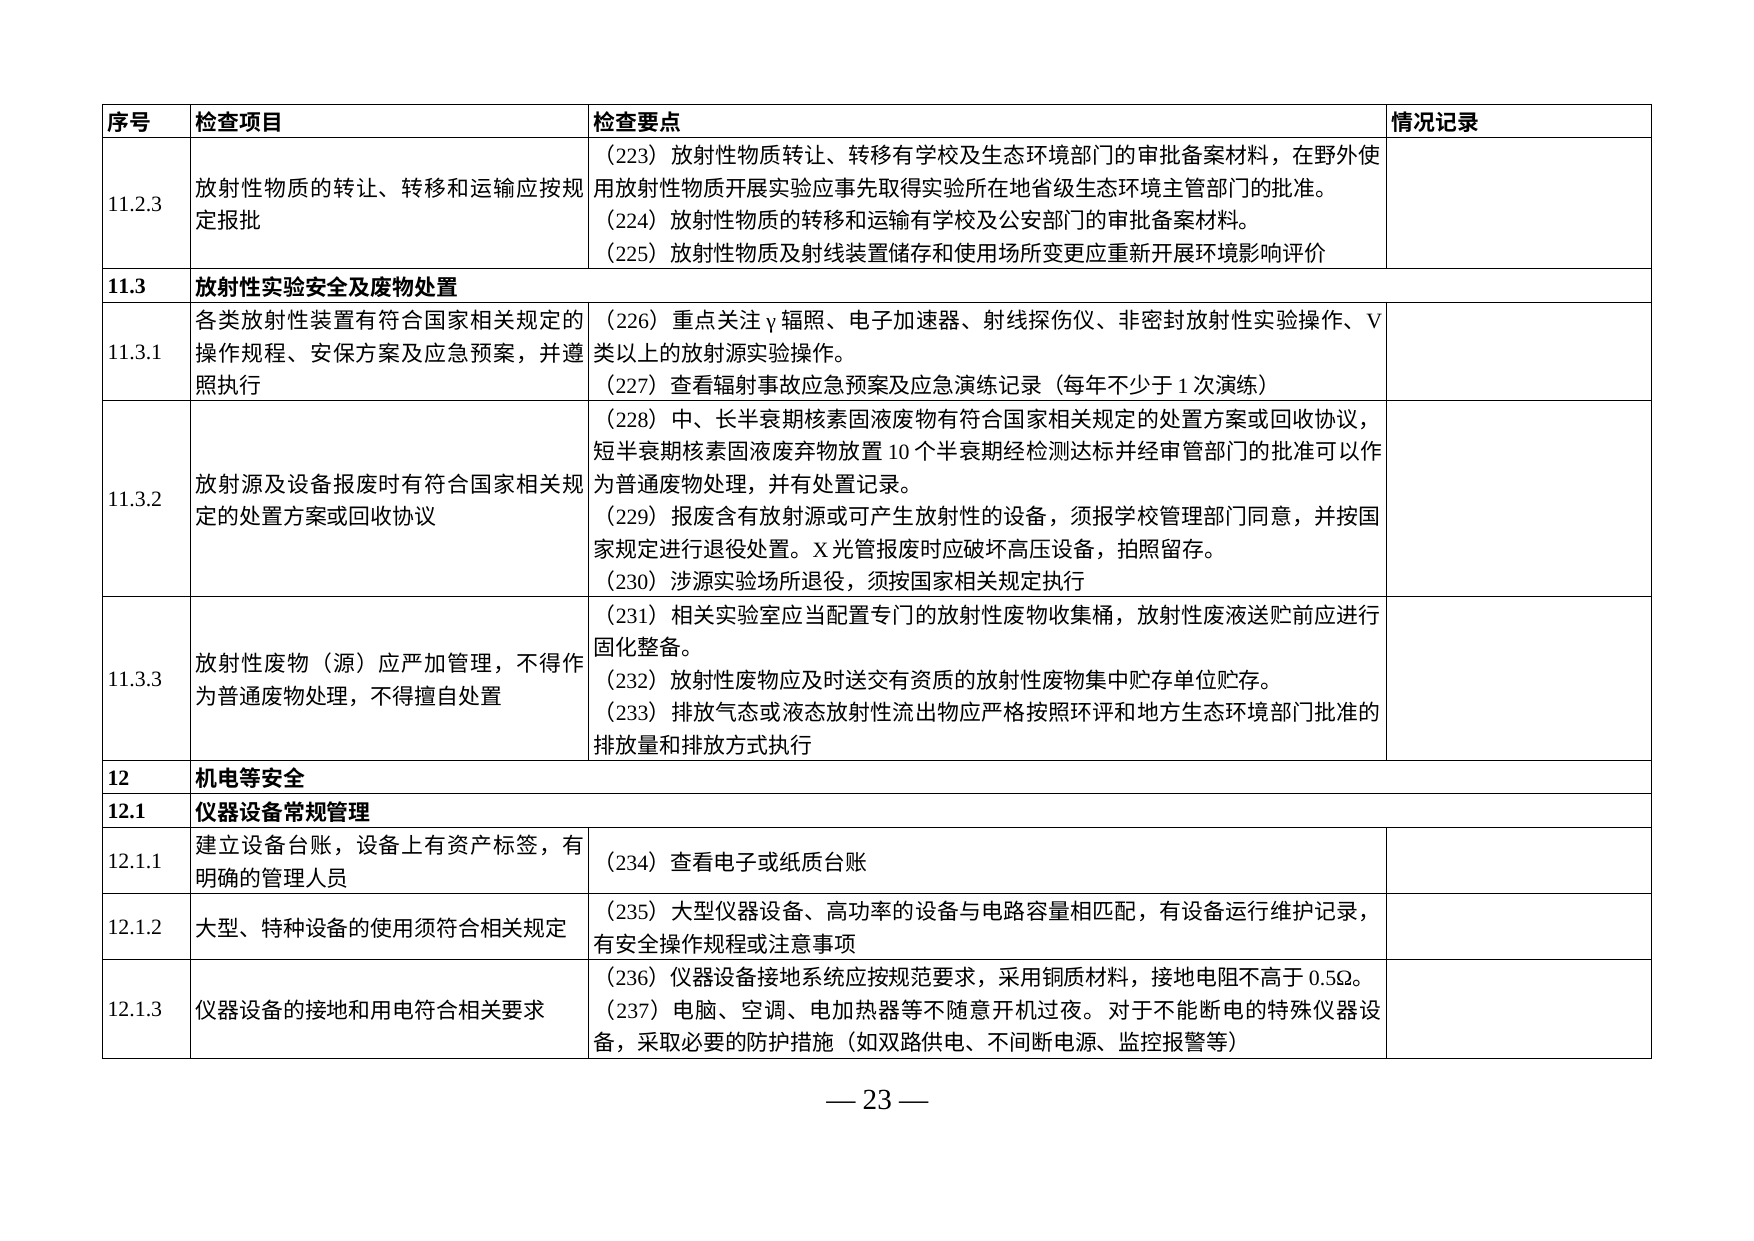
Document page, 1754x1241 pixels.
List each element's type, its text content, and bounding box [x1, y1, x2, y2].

table_cell [1387, 597, 1651, 760]
table_cell 12.1.1 [103, 828, 190, 893]
table_cell （234）查看电子或纸质台账 [589, 828, 1386, 893]
table_cell （231）相关实验室应当配置专门的放射性废物收集桶，放射性废液送贮前应进行固化整备。 （232）放射性废物应及时送交有资质的放射性废物集中贮存单位贮存。 （233）排放气态或液态放射性流出物应严格按照环评和地方生态环境部门批准的排放量和排放方式执行 [589, 597, 1386, 760]
table_cell （236）仪器设备接地系统应按规范要求，采用铜质材料，接地电阻不高于0.5Ω。 （237）电脑、空调、电加热器等不随意开机过夜。对于不能断电的特殊仪器设备，采取必要的防护措施（如双路供电、不间断电源、监控报警等） [589, 960, 1386, 1057]
table_cell 建立设备台账，设备上有资产标签，有明确的管理人员 [191, 828, 588, 893]
table_cell 11.2.3 [103, 138, 190, 268]
table_cell 大型、特种设备的使用须符合相关规定 [191, 894, 588, 959]
table_cell 12.1.3 [103, 960, 190, 1057]
table_cell 机电等安全 [191, 761, 1651, 793]
table_cell （226）重点关注γ辐照、电子加速器、射线探伤仪、非密封放射性实验操作、V类以上的放射源实验操作。 （227）查看辐射事故应急预案及应急演练记录（每年不少于1次演练） [589, 303, 1386, 400]
table_cell （228）中、长半衰期核素固液废物有符合国家相关规定的处置方案或回收协议，短半衰期核素固液废弃物放置10个半衰期经检测达标并经审管部门的批准可以作为普通废物处理，并有处置记录。 （229）报废含有放射源或可产生放射性的设备，须报学校管理部门同意，并按国家规定进行退役处置。X光管报废时应破坏高压设备，拍照留存。 （230）涉源实验场所退役，须按国家相关规定执行 [589, 401, 1386, 596]
table_cell [1387, 303, 1651, 400]
table_header 检查要点 [589, 105, 1386, 137]
table_header 检查项目 [191, 105, 588, 137]
table_cell 12.1.2 [103, 894, 190, 959]
table_cell 12.1 [103, 794, 190, 827]
table_cell 放射性实验安全及废物处置 [191, 269, 1651, 302]
table_cell 11.3.3 [103, 597, 190, 760]
table_cell 11.3.1 [103, 303, 190, 400]
table_header 序号 [103, 105, 190, 137]
table_cell （223）放射性物质转让、转移有学校及生态环境部门的审批备案材料，在野外使用放射性物质开展实验应事先取得实验所在地省级生态环境主管部门的批准。 （224）放射性物质的转移和运输有学校及公安部门的审批备案材料。 （225）放射性物质及射线装置储存和使用场所变更应重新开展环境影响评价 [589, 138, 1386, 268]
table_cell 放射性物质的转让、转移和运输应按规定报批 [191, 138, 588, 268]
table_header 情况记录 [1387, 105, 1651, 137]
table_cell 11.3 [103, 269, 190, 302]
table_cell 11.3.2 [103, 401, 190, 596]
table_cell 各类放射性装置有符合国家相关规定的操作规程、安保方案及应急预案，并遵照执行 [191, 303, 588, 400]
table_cell [1387, 138, 1651, 268]
table_cell 放射性废物（源）应严加管理，不得作为普通废物处理，不得擅自处置 [191, 597, 588, 760]
table_cell 仪器设备常规管理 [191, 794, 1651, 827]
table_cell （235）大型仪器设备、高功率的设备与电路容量相匹配，有设备运行维护记录，有安全操作规程或注意事项 [589, 894, 1386, 959]
table_cell [1387, 960, 1651, 1057]
table_cell 仪器设备的接地和用电符合相关要求 [191, 960, 588, 1057]
table_cell [1387, 894, 1651, 959]
table_cell 12 [103, 761, 190, 793]
table_cell [1387, 828, 1651, 893]
table_cell [1387, 401, 1651, 596]
table_cell 放射源及设备报废时有符合国家相关规定的处置方案或回收协议 [191, 401, 588, 596]
